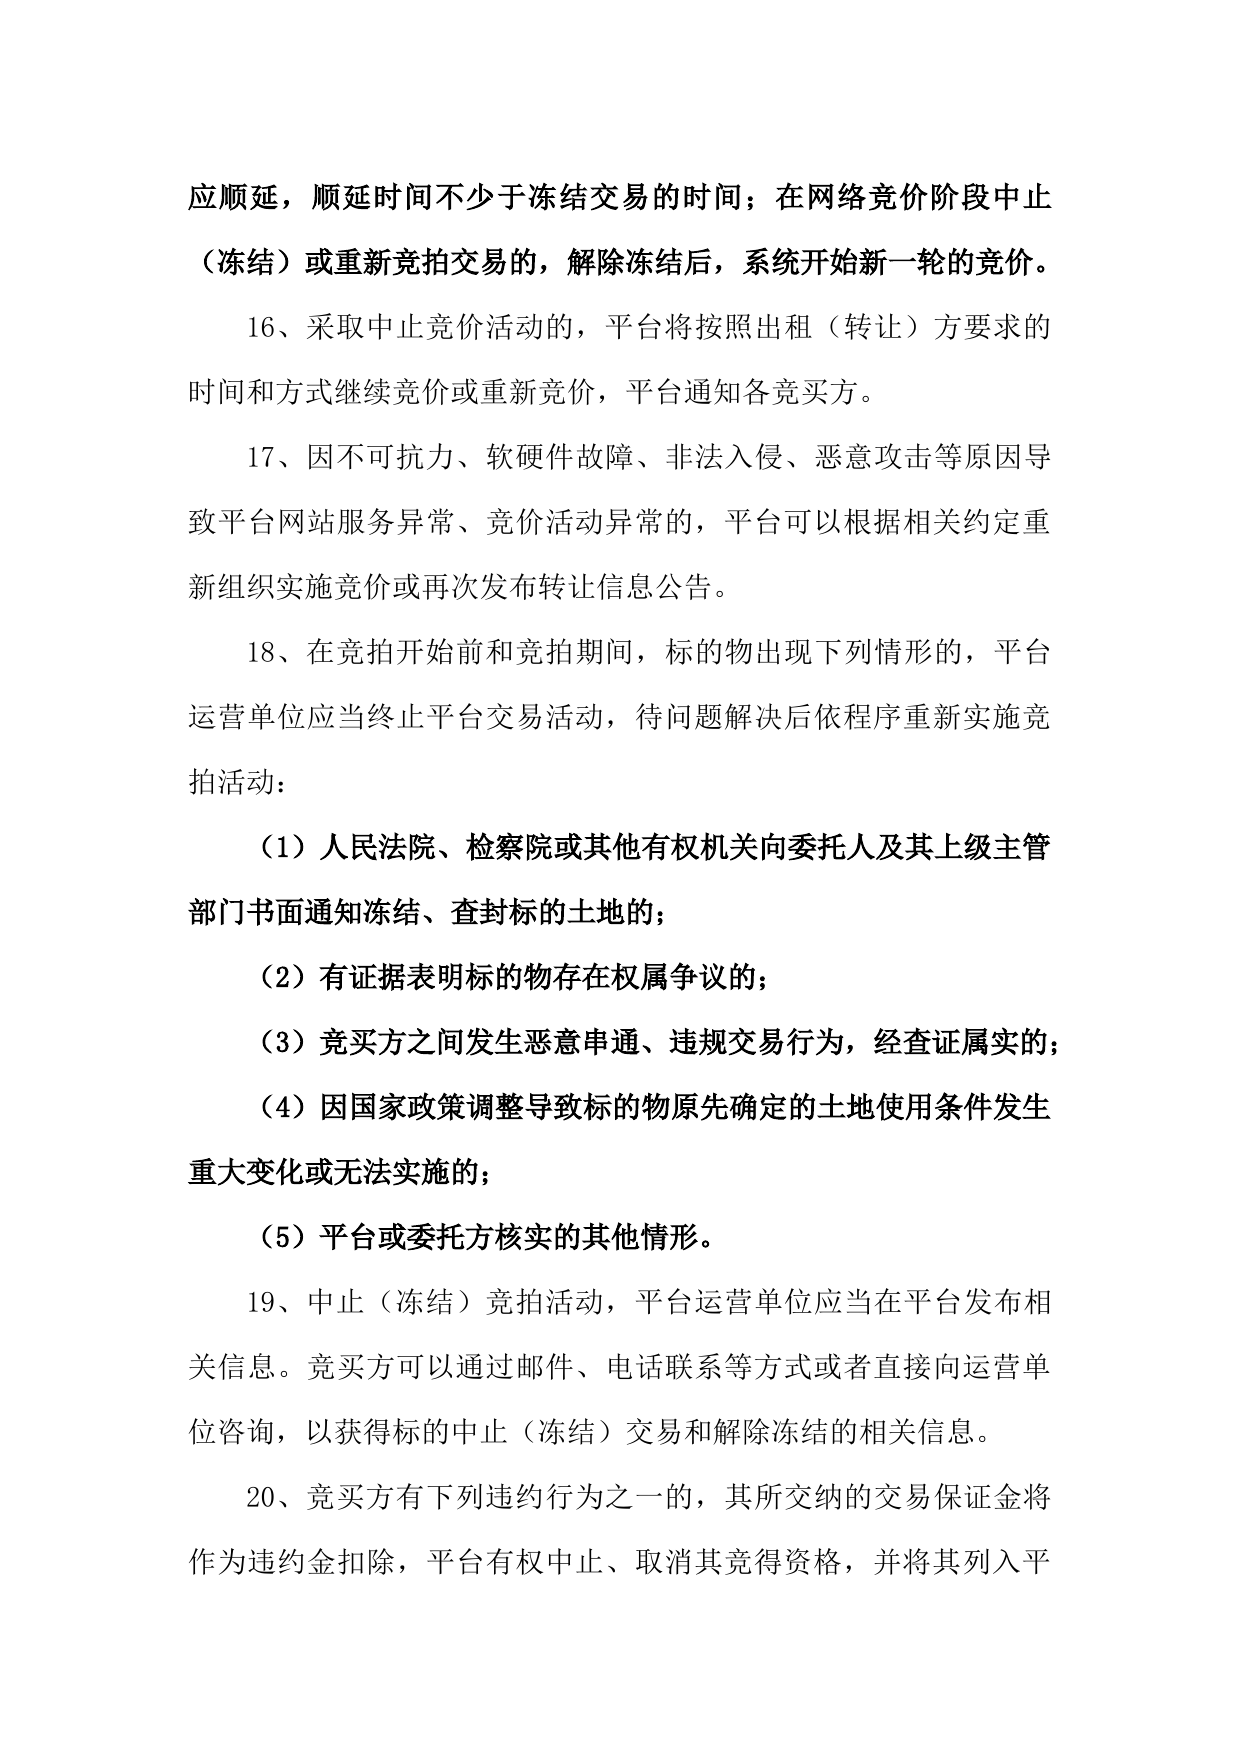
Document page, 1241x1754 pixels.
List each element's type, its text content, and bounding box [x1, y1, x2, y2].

text （1）人民法院、检察院或其他有权机关向委托人及其上级主管部门书面通知冻结、查封标的土地的； [187, 812, 1053, 942]
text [187, 162, 1053, 292]
text （2）有证据表明标的物存在权属争议的； [187, 942, 1053, 1007]
text 16、采取中止竞价活动的，平台将按照出租（转让）方要求的时间和方式继续竞价或重新竞价，平台通知各竞买方。 [187, 292, 1053, 422]
text 18、在竞拍开始前和竞拍期间，标的物出现下列情形的，平台运营单位应当终止平台交易活动，待问题解决后依程序重新实施竞拍活动： [187, 617, 1053, 812]
text （4）因国家政策调整导致标的物原先确定的土地使用条件发生重大变化或无法实施的； [187, 1072, 1053, 1202]
text （3）竞买方之间发生恶意串通、违规交易行为，经查证属实的； [187, 1007, 1053, 1072]
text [187, 1462, 1053, 1592]
text 19、中止（冻结）竞拍活动，平台运营单位应当在平台发布相关信息。竞买方可以通过邮件、电话联系等方式或者直接向运营单位咨询，以获得标的中止（冻结）交易和解除冻结的相关信息。 [187, 1267, 1053, 1462]
text 17、因不可抗力、软硬件故障、非法入侵、恶意攻击等原因导致平台网站服务异常、竞价活动异常的，平台可以根据相关约定重新组织实施竞价或再次发布转让信息公告。 [187, 422, 1053, 617]
text （5）平台或委托方核实的其他情形。 [187, 1202, 1053, 1267]
